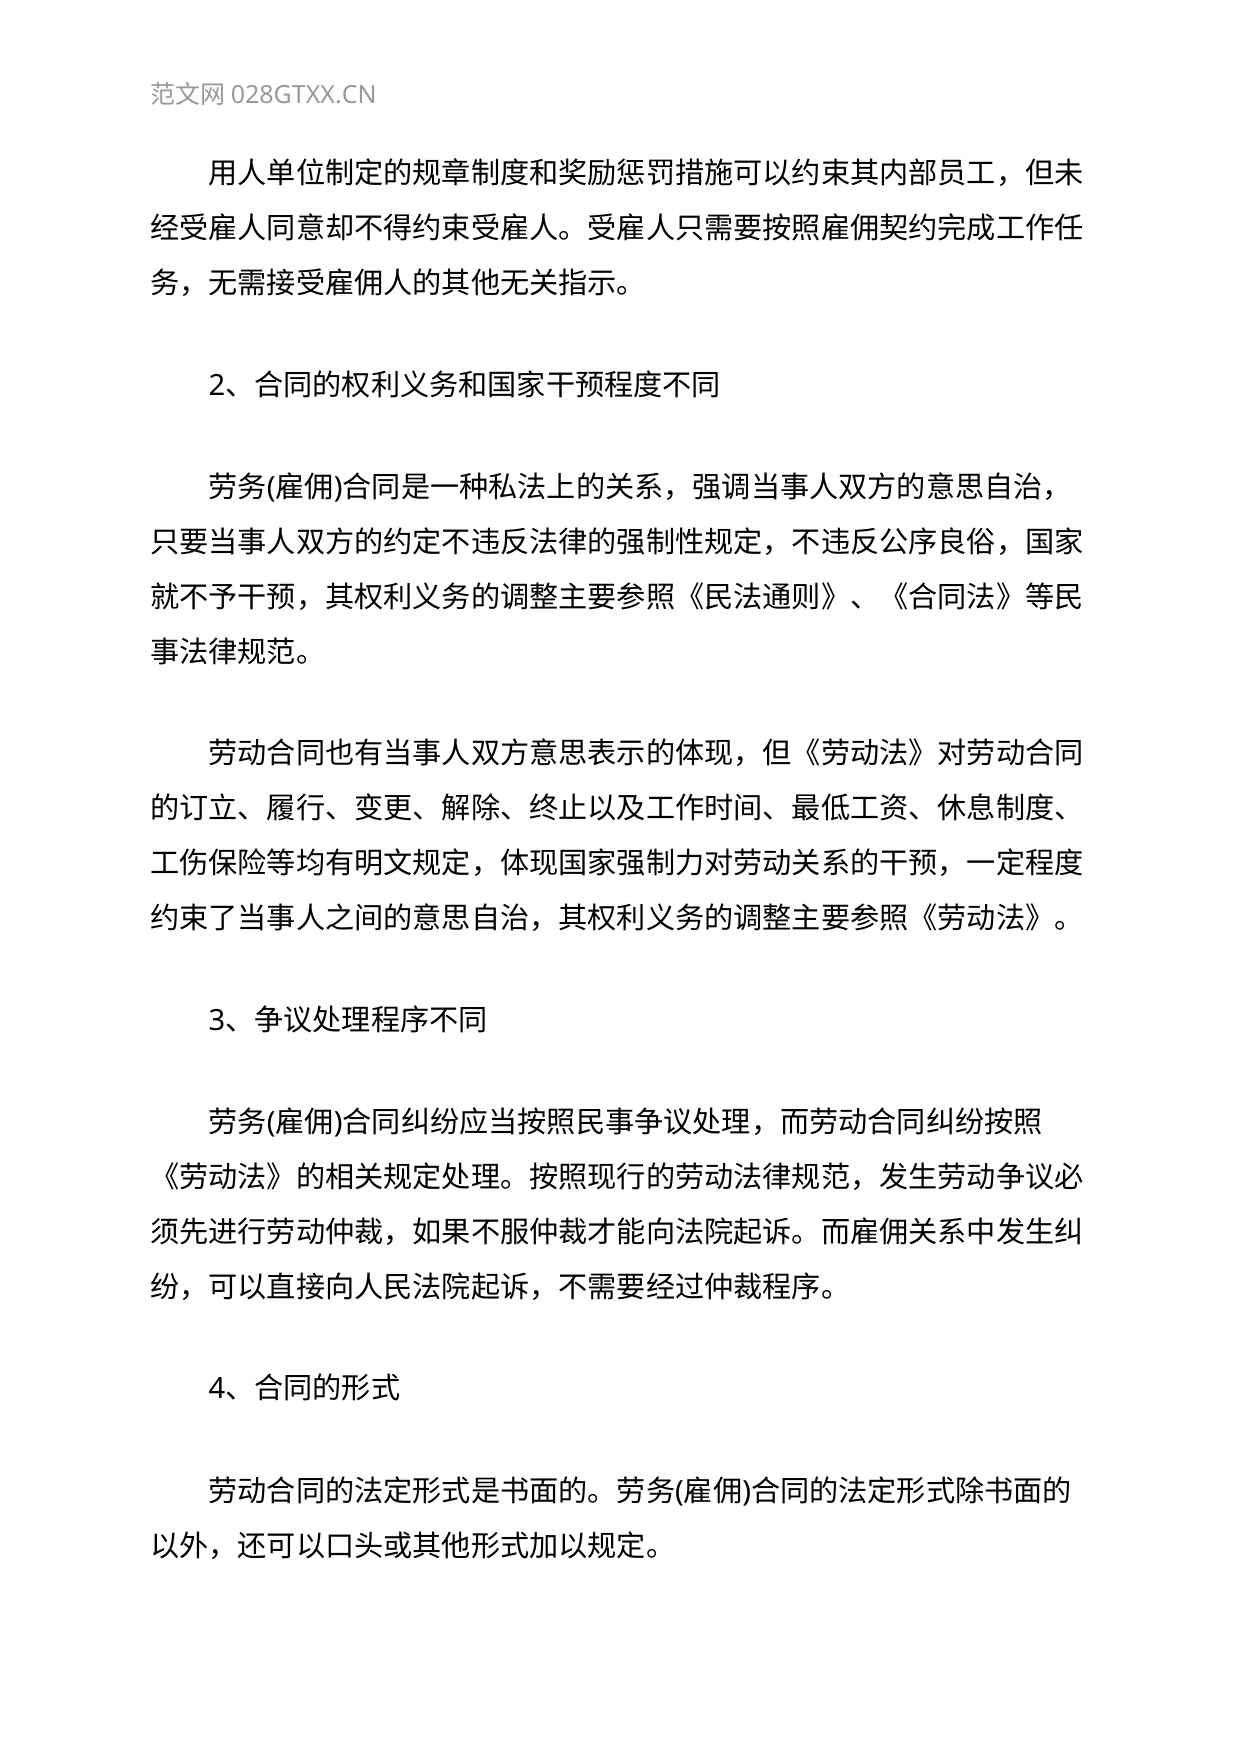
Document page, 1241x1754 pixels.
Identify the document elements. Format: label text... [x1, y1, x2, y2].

text 劳动合同也有当事人双方意思表示的体现，但《劳动法》对劳动合同的订立、履行、变更、解除、终止以及工作时间、最低工资、休息制度、工伤保险等均有明文规定，体现国家强制力对劳动关系的干预，一定程度约束了当事人之间的意思自治，其权利义务的调整主要参照《劳动法》。 [150, 730, 1090, 937]
text 2、合同的权利义务和国家干预程度不同 [150, 362, 1090, 404]
text 劳动合同的法定形式是书面的。劳务(雇佣)合同的法定形式除书面的以外，还可以口头或其他形式加以规定。 [150, 1467, 1090, 1564]
text 劳务(雇佣)合同纠纷应当按照民事争议处理，而劳动合同纠纷按照《劳动法》的相关规定处理。按照现行的劳动法律规范，发生劳动争议必须先进行劳动仲裁，如果不服仲裁才能向法院起诉。而雇佣关系中发生纠纷，可以直接向人民法院起诉，不需要经过仲裁程序。 [150, 1098, 1090, 1306]
text 4、合同的形式 [150, 1365, 1090, 1407]
text 劳务(雇佣)合同是一种私法上的关系，强调当事人双方的意思自治，只要当事人双方的约定不违反法律的强制性规定，不违反公序良俗，国家就不予干预，其权利义务的调整主要参照《民法通则》、《合同法》等民事法律规范。 [150, 463, 1090, 671]
text 3、争议处理程序不同 [150, 997, 1090, 1039]
text 用人单位制定的规章制度和奖励惩罚措施可以约束其内部员工，但未经受雇人同意却不得约束受雇人。受雇人只需要按照雇佣契约完成工作任务，无需接受雇佣人的其他无关指示。 [150, 150, 1090, 302]
